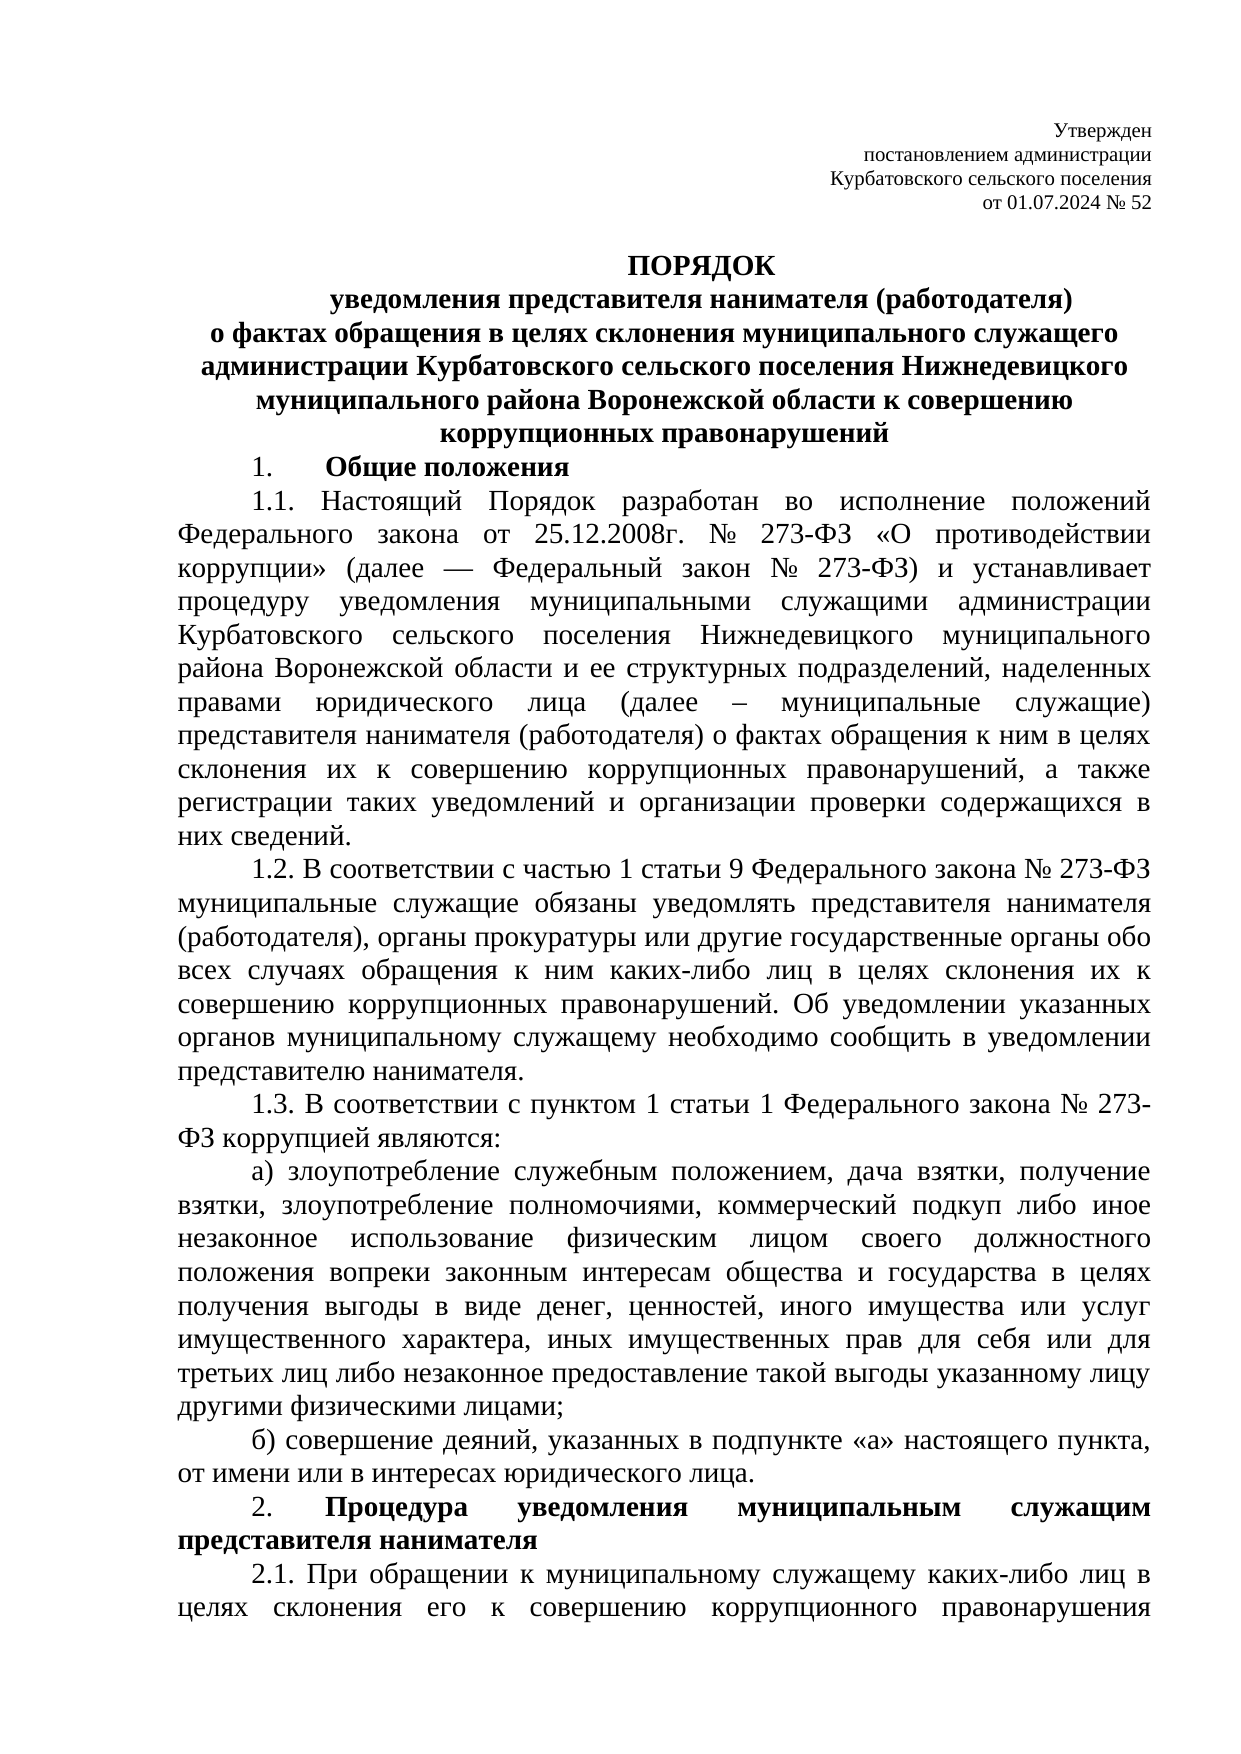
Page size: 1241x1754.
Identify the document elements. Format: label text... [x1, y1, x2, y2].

text Курбатовского сельского поселения [177, 166, 1152, 190]
text уведомления представителя нанимателя (работодателя) о фактах обращения в целях склонения муниципального служащего администрации Курбатовского сельского поселения Нижнедевицкого муниципального района Воронежской области к совершению коррупционных правонарушений [177, 281, 1152, 449]
text 1.3. В соответствии с пунктом 1 статьи 1 Федерального закона № 273-ФЗ коррупцией являются: [177, 1086, 1152, 1153]
text 1.2. В соответствии с частью 1 статьи 9 Федерального закона № 273-ФЗ муниципальные служащие обязаны уведомлять представителя нанимателя (работодателя), органы прокуратуры или другие государственные органы обо всех случаях обращения к ним каких-либо лиц в целях склонения их к совершению коррупционных правонарушений. Об уведомлении указанных органов муниципальному служащему необходимо сообщить в уведомлении представителю нанимателя. [177, 852, 1152, 1086]
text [177, 1556, 1152, 1623]
text 1.1. Настоящий Порядок разработан во исполнение положений Федерального закона от 25.12.2008г. № 273-ФЗ «О противодействии коррупции» (далее — Федеральный закон № 273-ФЗ) и устанавливает процедуру уведомления муниципальными служащими администрации Курбатовского сельского поселения Нижнедевицкого муниципального района Воронежской области и ее структурных подразделений, наделенных правами юридического лица (далее – муниципальные служащие) представителя нанимателя (работодателя) о фактах обращения к ним в целях склонения их к совершению коррупционных правонарушений, а также регистрации таких уведомлений и организации проверки содержащихся в них сведений. [177, 483, 1152, 852]
text Утвержден [177, 118, 1152, 142]
text б) совершение деяний, указанных в подпункте «а» настоящего пункта, от имени или в интересах юридического лица. [177, 1422, 1152, 1489]
text постановлением администрации [177, 142, 1152, 166]
list Общие положения [177, 449, 1152, 483]
list Процедура уведомления муниципальным служащим представителя нанимателя [177, 1489, 1152, 1556]
text от 01.07.2024 № 52 [177, 190, 1152, 214]
text а) злоупотребление служебным положением, дача взятки, получение взятки, злоупотребление полномочиями, коммерческий подкуп либо иное незаконное использование физическим лицом своего должностного положения вопреки законным интересам общества и государства в целях получения выгоды в виде денег, ценностей, иного имущества или услуг имущественного характера, иных имущественных прав для себя или для третьих лиц либо незаконное предоставление такой выгоды указанному лицу другими физическими лицами; [177, 1153, 1152, 1422]
text ПОРЯДОК [177, 248, 1152, 281]
